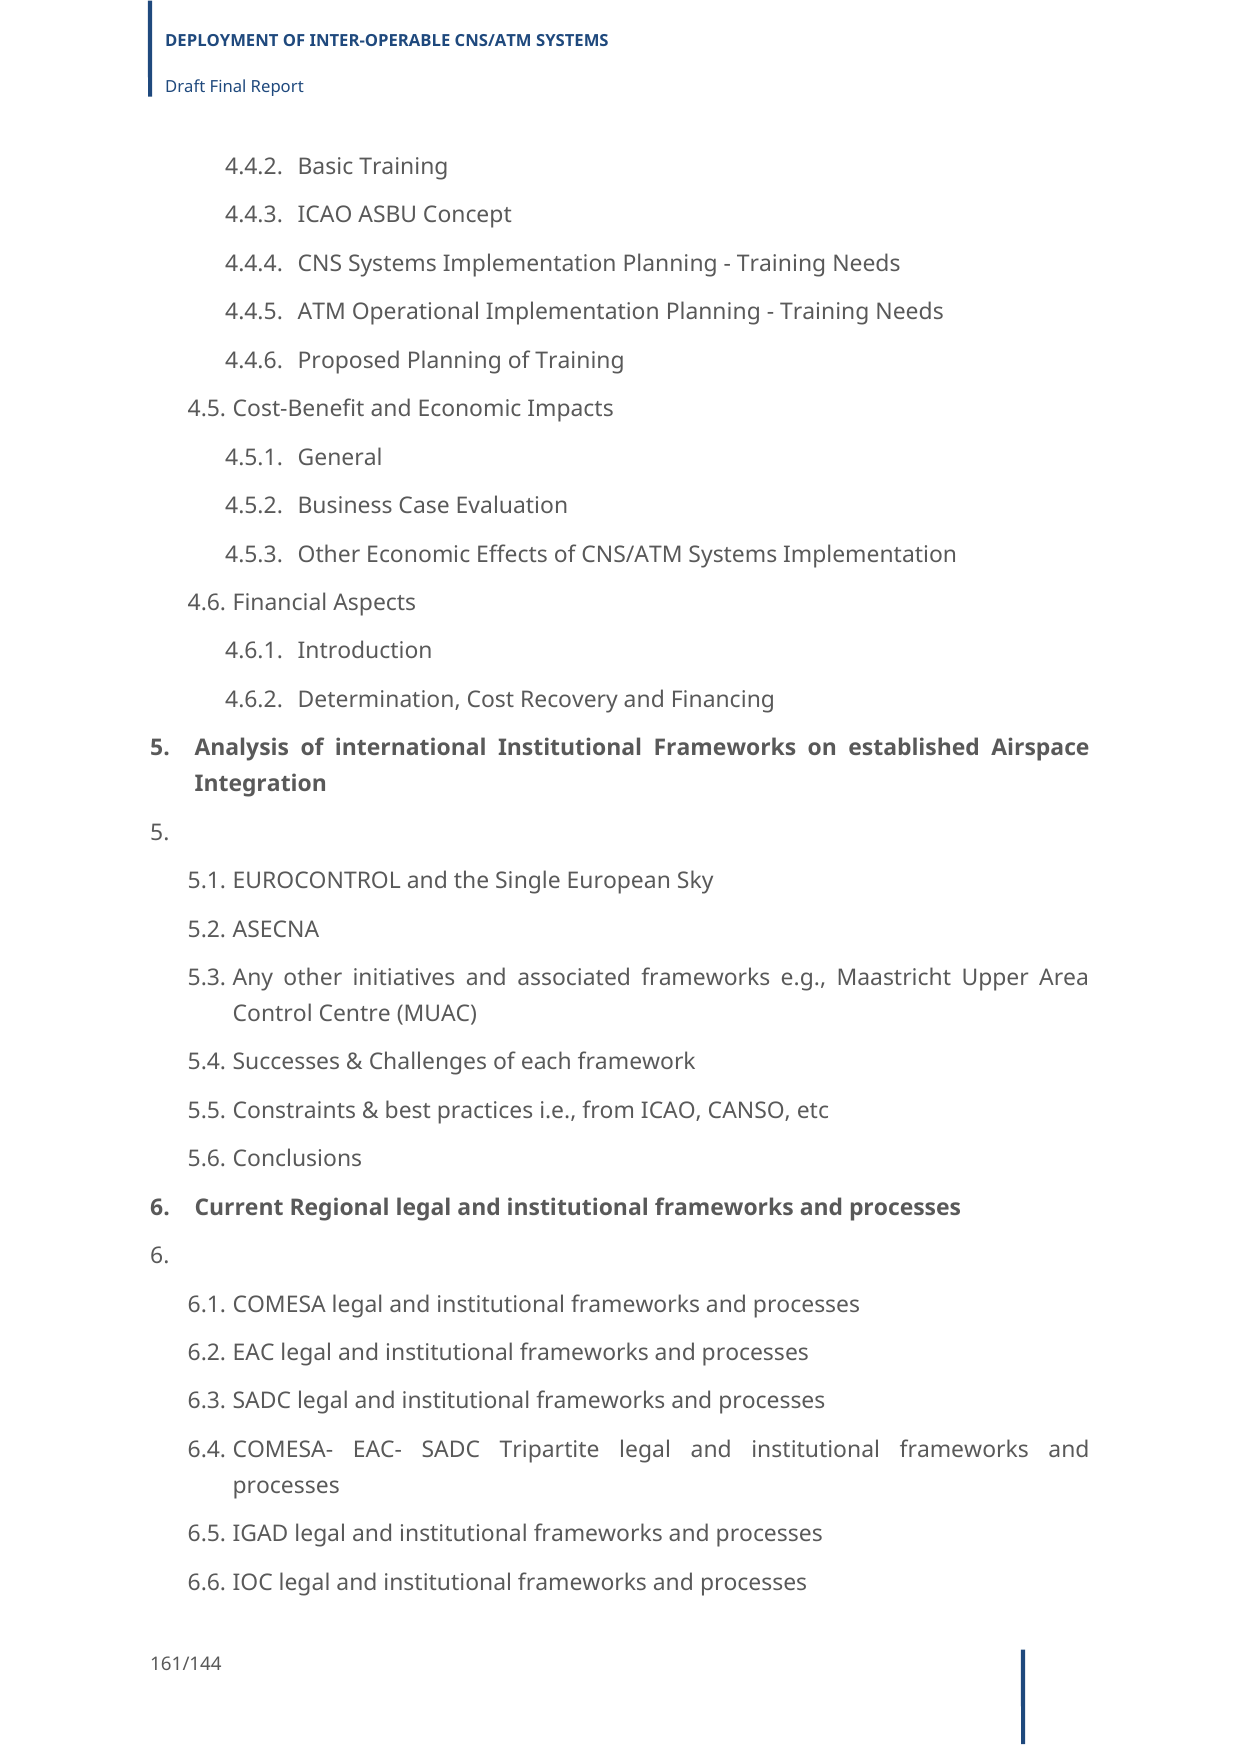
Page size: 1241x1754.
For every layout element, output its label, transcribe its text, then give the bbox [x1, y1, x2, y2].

list Business Case Evaluation [225, 489, 1090, 520]
list ATM Operational Implementation Planning - Training Needs [225, 295, 1090, 327]
list Current Regional legal and institutional frameworks and processes [150, 1191, 1090, 1222]
list Constraints & best practices i.e., from ICAO, CANSO, etc [187, 1094, 1090, 1125]
list EUROCONTROL and the Single European Sky [187, 864, 1090, 895]
list General [225, 441, 1090, 472]
list Conclusions [187, 1142, 1090, 1173]
list Analysis of international Institutional Frameworks on established Airspace Integration [150, 731, 1090, 798]
list IOC legal and institutional frameworks and processes [187, 1566, 1090, 1597]
list Successes & Challenges of each framework [187, 1045, 1090, 1077]
list ASECNA [187, 912, 1090, 944]
list Determination, Cost Recovery and Financing [225, 683, 1090, 714]
list Introduction [225, 634, 1090, 666]
list ICAO ASBU Concept [225, 198, 1090, 230]
list Any other initiatives and associated frameworks e.g., Maastricht Upper Area Control Centre (MUAC) [187, 961, 1090, 1028]
list COMESA- EAC- SADC Tripartite legal and institutional frameworks and processes [187, 1433, 1090, 1500]
list IGAD legal and institutional frameworks and processes [187, 1517, 1090, 1548]
list SADC legal and institutional frameworks and processes [187, 1384, 1090, 1416]
list CNS Systems Implementation Planning - Training Needs [225, 247, 1090, 278]
list EAC legal and institutional frameworks and processes [187, 1336, 1090, 1367]
list Proposed Planning of Training [225, 344, 1090, 375]
list COMESA legal and institutional frameworks and processes [187, 1287, 1090, 1319]
list Other Economic Effects of CNS/ATM Systems Implementation [225, 537, 1090, 569]
list Cost-Benefit and Economic Impacts [187, 392, 1090, 423]
list Financial Aspects [187, 586, 1090, 617]
list Basic Training [225, 150, 1090, 181]
